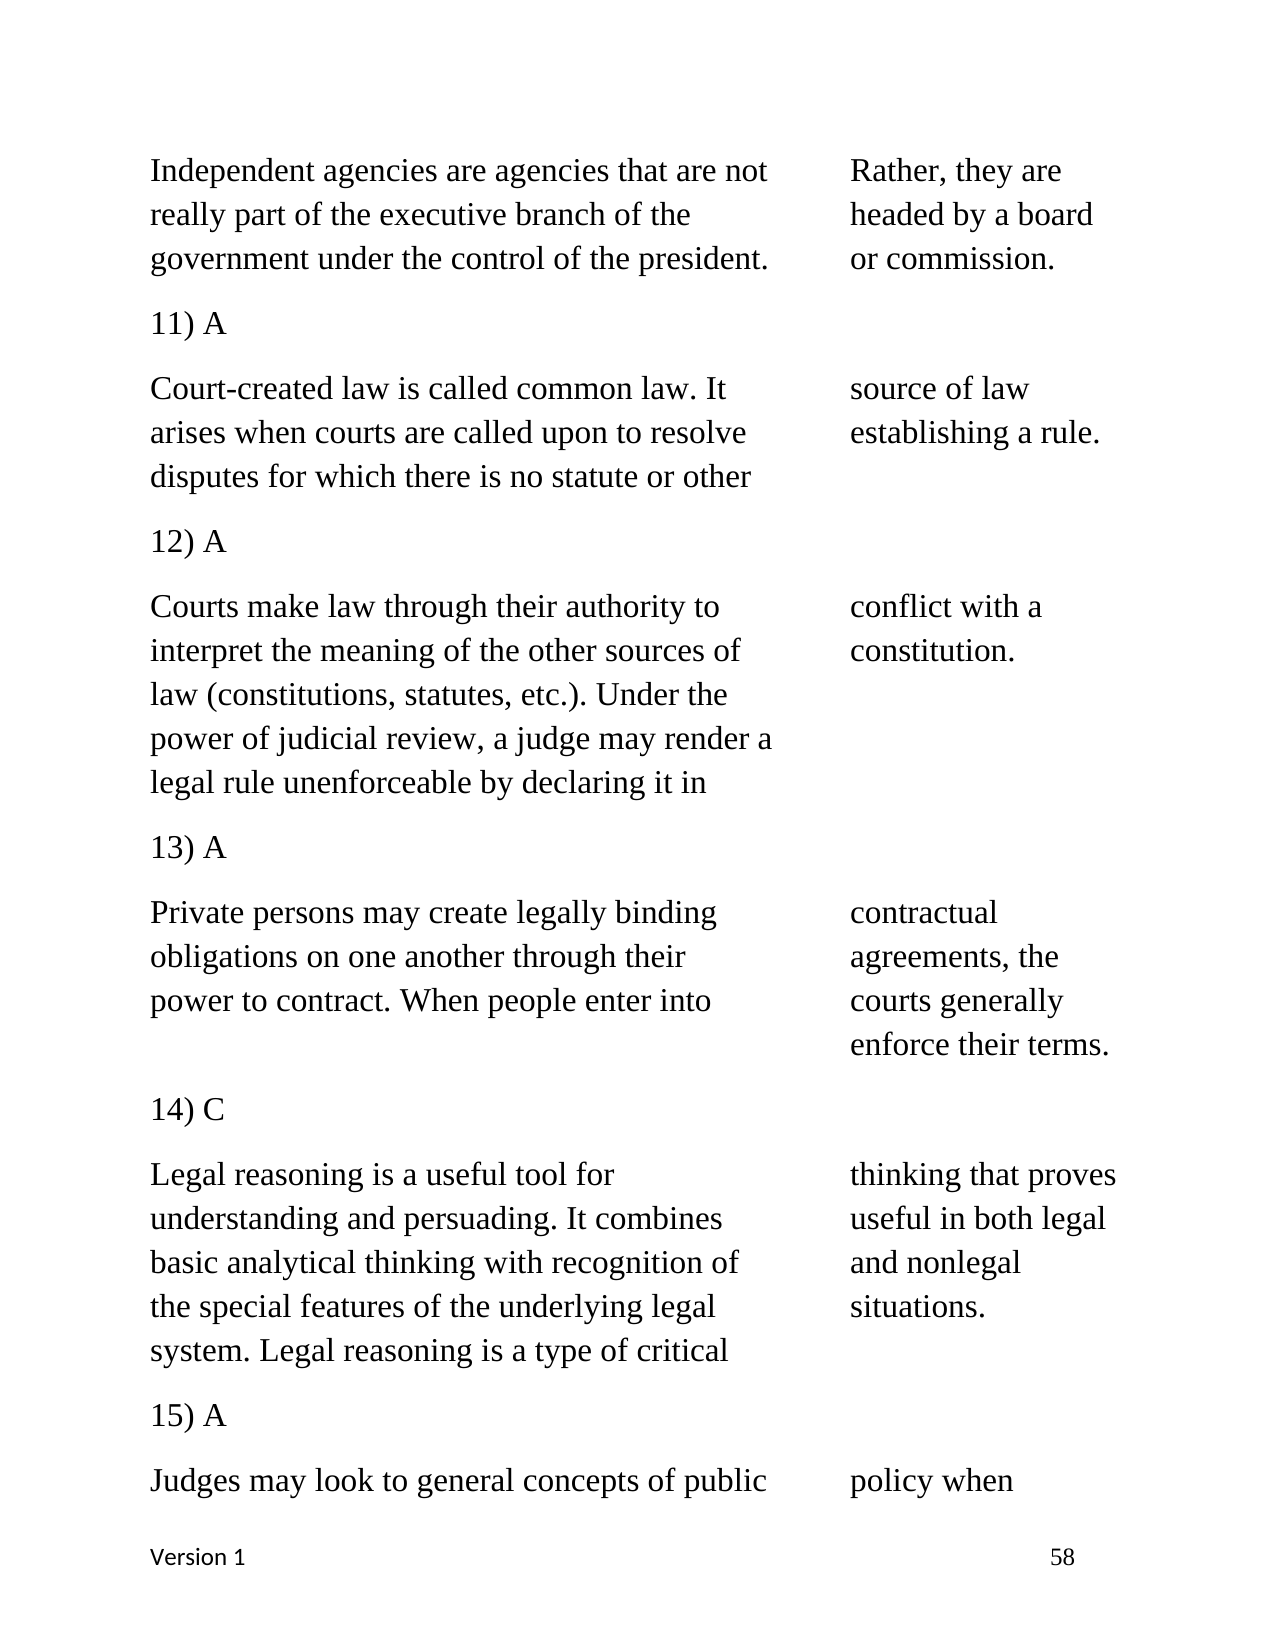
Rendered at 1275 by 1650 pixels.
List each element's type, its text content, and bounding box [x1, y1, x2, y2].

text Independent agencies are agencies that are not really part of the executive branch of the government under the control of the president. Rather, they are headed by a board or commission. [150, 150, 775, 276]
text Private persons may create legally binding obligations on one another through their power to contract. When people enter into contractual agreements, the courts generally enforce their terms. [150, 892, 775, 1018]
text Private persons may create legally binding obligations on one another through their power to contract. When people enter into contractual agreements, the courts generally enforce their terms. [850, 892, 1125, 1062]
text 14) C [150, 1089, 775, 1127]
text Legal reasoning is a useful tool for understanding and persuading. It combines basic analytical thinking with recognition of the special features of the underlying legal system. Legal reasoning is a type of critical thinking that proves useful in both legal and nonlegal situations. [150, 1154, 775, 1368]
text Court-created law is called common law. It arises when courts are called upon to resolve disputes for which there is no statute or other source of law establishing a rule. [150, 368, 775, 494]
text Courts make law through their authority to interpret the meaning of the other sources of law (constitutions, statutes, etc.). Under the power of judicial review, a judge may render a legal rule unenforceable by declaring it in conflict with a constitution. [850, 586, 1125, 668]
text 11) A [150, 303, 775, 341]
text Legal reasoning is a useful tool for understanding and persuading. It combines basic analytical thinking with recognition of the special features of the underlying legal system. Legal reasoning is a type of critical thinking that proves useful in both legal and nonlegal situations. [850, 1154, 1125, 1324]
text Courts make law through their authority to interpret the meaning of the other sources of law (constitutions, statutes, etc.). Under the power of judicial review, a judge may render a legal rule unenforceable by declaring it in conflict with a constitution. [150, 586, 775, 800]
text 15) A [150, 1395, 775, 1433]
text 13) A [150, 827, 775, 865]
text Court-created law is called common law. It arises when courts are called upon to resolve disputes for which there is no statute or other source of law establishing a rule. [850, 368, 1125, 450]
text Independent agencies are agencies that are not really part of the executive branch of the government under the control of the president. Rather, they are headed by a board or commission. [850, 150, 1125, 276]
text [150, 1460, 775, 1498]
text 12) A [150, 521, 775, 559]
